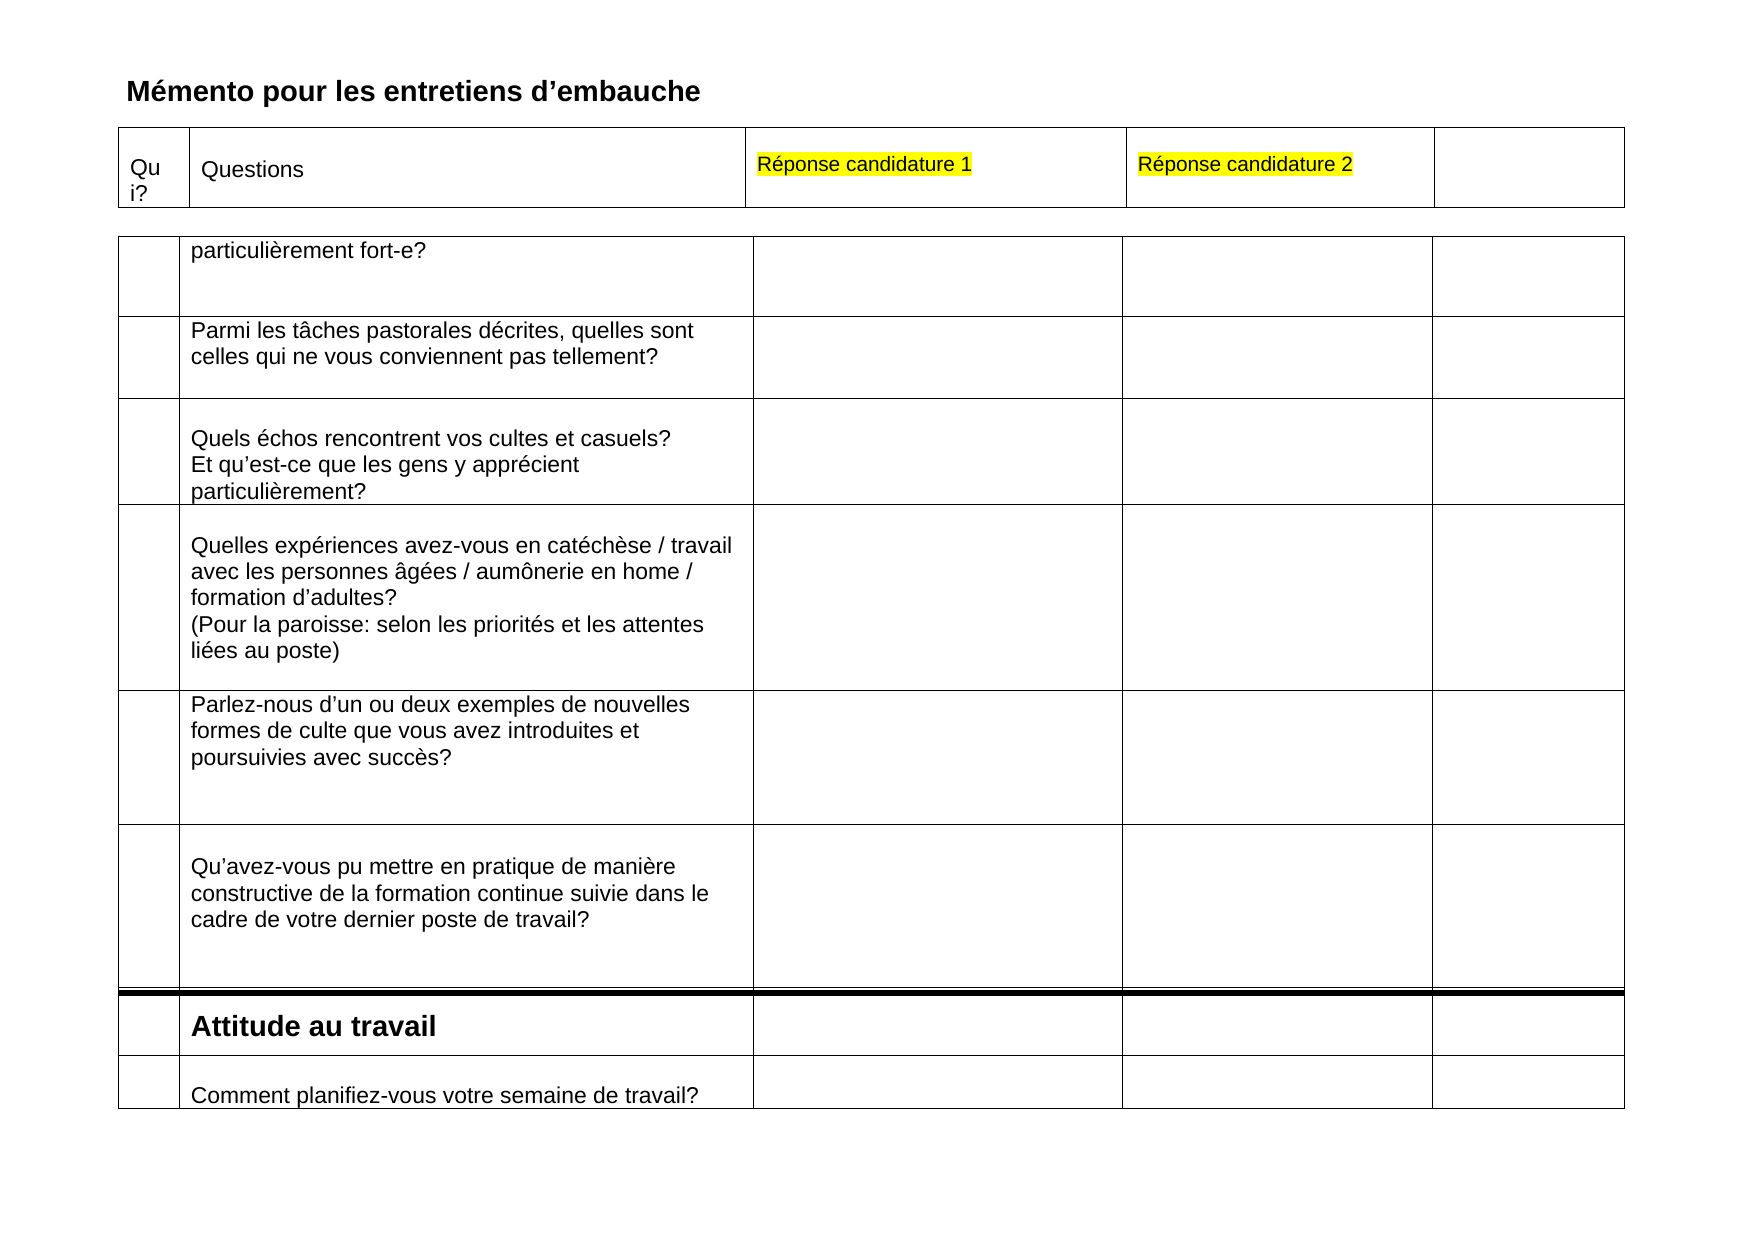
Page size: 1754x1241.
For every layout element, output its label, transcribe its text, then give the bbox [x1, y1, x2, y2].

table_cell [119, 399, 179, 504]
table_cell Parlez-nous d’un ou deux exemples de nouvelles formes de culte que vous avez introduites et poursuivies avec succès? [180, 691, 753, 824]
table_cell [754, 825, 1122, 987]
table_cell [754, 237, 1122, 316]
table_cell [119, 237, 179, 316]
table_cell [1433, 996, 1624, 1054]
table_cell [119, 825, 179, 987]
table_cell [119, 317, 179, 398]
table_cell [754, 1056, 1122, 1108]
table_cell [754, 691, 1122, 824]
table_cell [1433, 1056, 1624, 1108]
table_cell [754, 505, 1122, 690]
table_cell [1123, 1056, 1432, 1108]
table_cell [1123, 399, 1432, 504]
table_cell [754, 399, 1122, 504]
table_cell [180, 237, 753, 316]
table_cell [1433, 237, 1624, 316]
table_cell [1123, 691, 1432, 824]
table_cell [119, 505, 179, 690]
table_cell [754, 317, 1122, 398]
table_cell Qu’avez-vous pu mettre en pratique de manière constructive de la formation continue suivie dans le cadre de votre dernier poste de travail? [180, 825, 753, 987]
table_cell [119, 996, 179, 1054]
table_cell [1123, 317, 1432, 398]
table_cell [1123, 996, 1432, 1054]
table_cell Quels échos rencontrent vos cultes et casuels? Et qu’est-ce que les gens y apprécient particulièrement? [180, 399, 753, 504]
table_cell [1433, 317, 1624, 398]
table_cell [119, 691, 179, 824]
table_cell [1433, 825, 1624, 987]
table_cell [1433, 691, 1624, 824]
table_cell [180, 1056, 753, 1108]
table_cell [1433, 399, 1624, 504]
table_cell [1433, 505, 1624, 690]
table_cell [1123, 505, 1432, 690]
table_cell [119, 1056, 179, 1108]
table_cell Attitude au travail [180, 996, 753, 1054]
table_cell [1123, 825, 1432, 987]
table_cell [754, 996, 1122, 1054]
table_cell [1123, 237, 1432, 316]
table_cell Parmi les tâches pastorales décrites, quelles sont celles qui ne vous conviennent pas tellement? [180, 317, 753, 398]
table_cell Quelles expériences avez-vous en catéchèse / travail avec les personnes âgées / aumônerie en home / formation d’adultes? (Pour la paroisse: selon les priorités et les attentes liées au poste) [180, 505, 753, 690]
